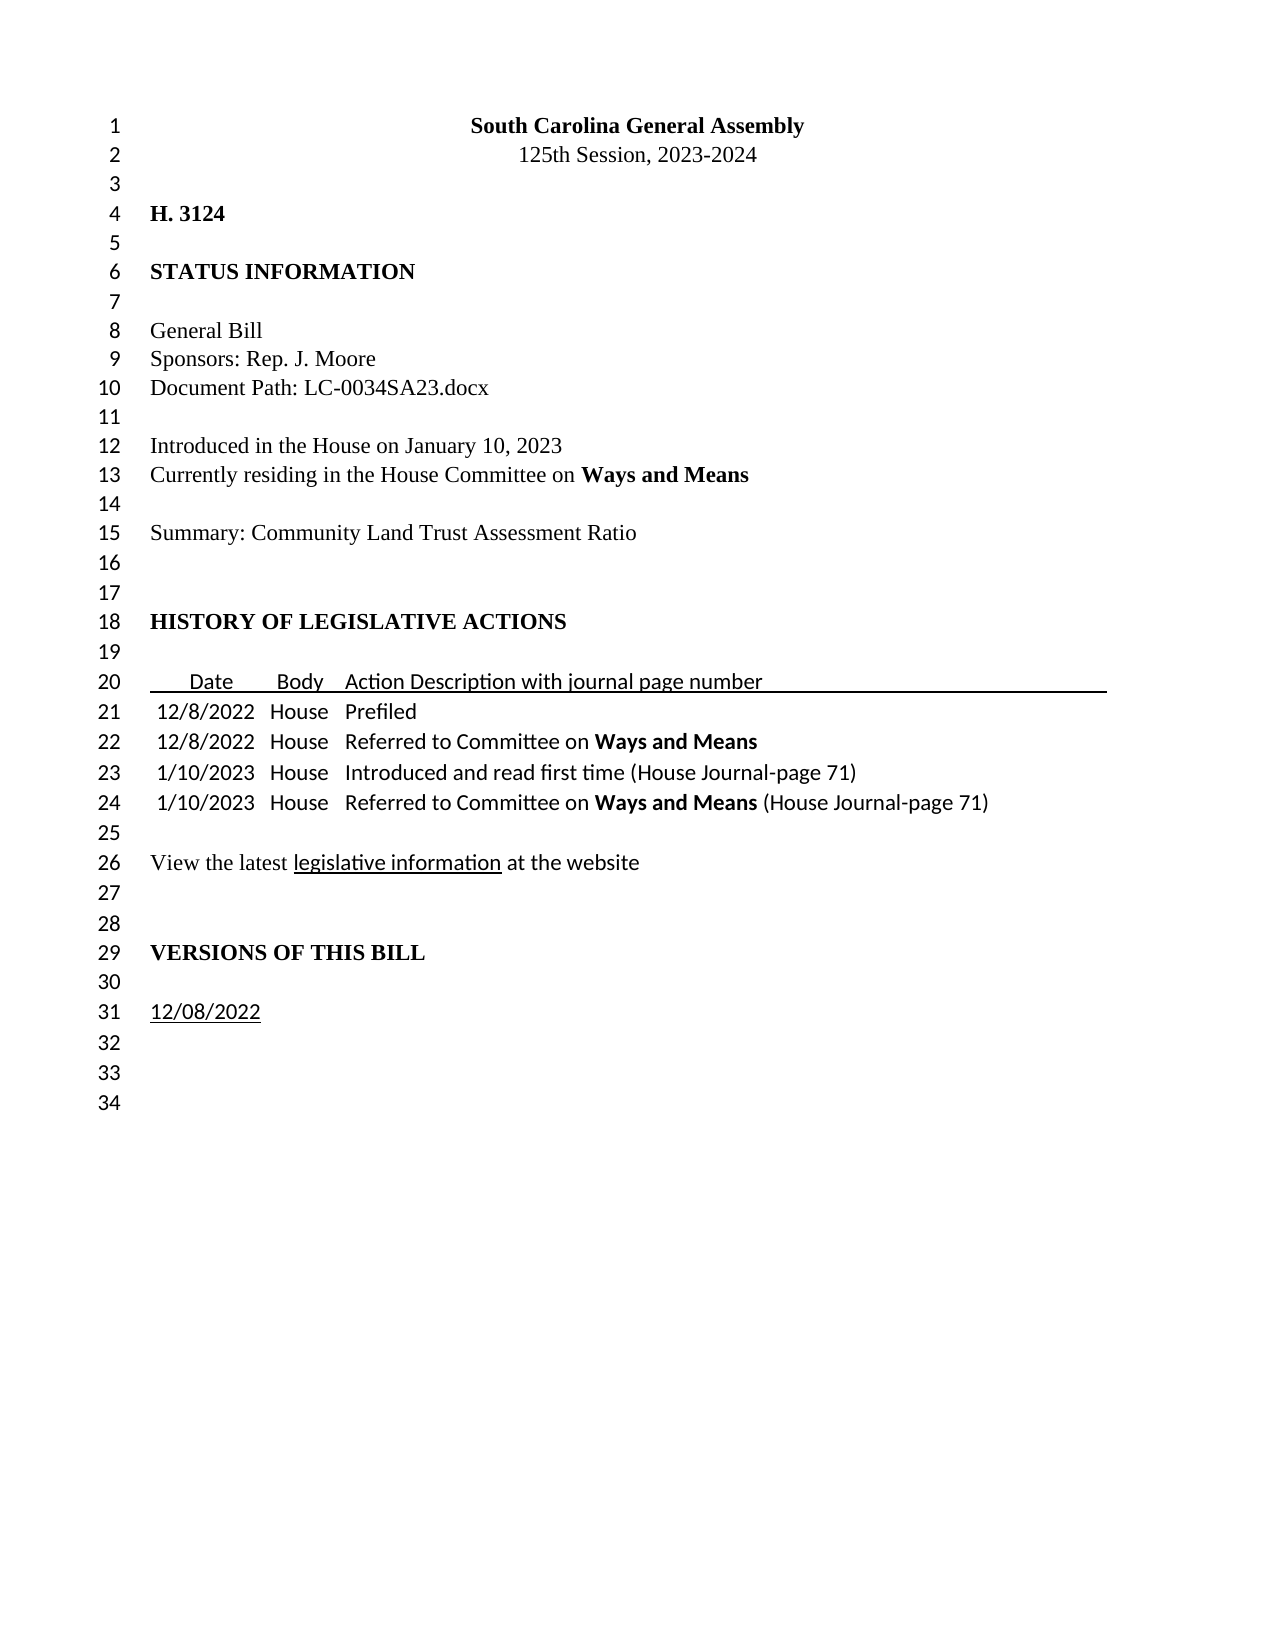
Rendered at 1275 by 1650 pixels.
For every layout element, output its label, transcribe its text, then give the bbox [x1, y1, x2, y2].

text 1/10/2023 House Referred to Committee on Ways and Means (House Journal-page 71) [150, 788, 1125, 816]
text Document Path: LC-0034SA23.docx [150, 374, 1125, 400]
text 125th Session, 2023-2024 [150, 141, 1125, 167]
text Currently residing in the House Committee on Ways and Means [150, 461, 1125, 487]
text VERSIONS OF THIS BILL [150, 939, 1125, 965]
text Sponsors: Rep. J. Moore [150, 345, 1125, 372]
text Introduced in the House on January 10, 2023 [150, 432, 1125, 459]
text View the latest legislative information at the website [150, 848, 1125, 876]
text 12/8/2022 House Prefiled [150, 697, 1125, 725]
text 12/8/2022 House Referred to Committee on Ways and Means [150, 727, 1125, 755]
text Summary: Community Land Trust Assessment Ratio [150, 519, 1125, 546]
text 12/08/2022 [150, 997, 1125, 1026]
text HISTORY OF LEGISLATIVE ACTIONS [150, 608, 1125, 635]
text South Carolina General Assembly [150, 112, 1125, 139]
text Date Body Action Description with journal page number [150, 667, 1125, 695]
text H. 3124 [150, 199, 1125, 226]
text 1/10/2023 House Introduced and read first time (House Journal-page 71) [150, 758, 1125, 786]
text General Bill [150, 317, 1125, 343]
text STATUS INFORMATION [150, 258, 1125, 284]
